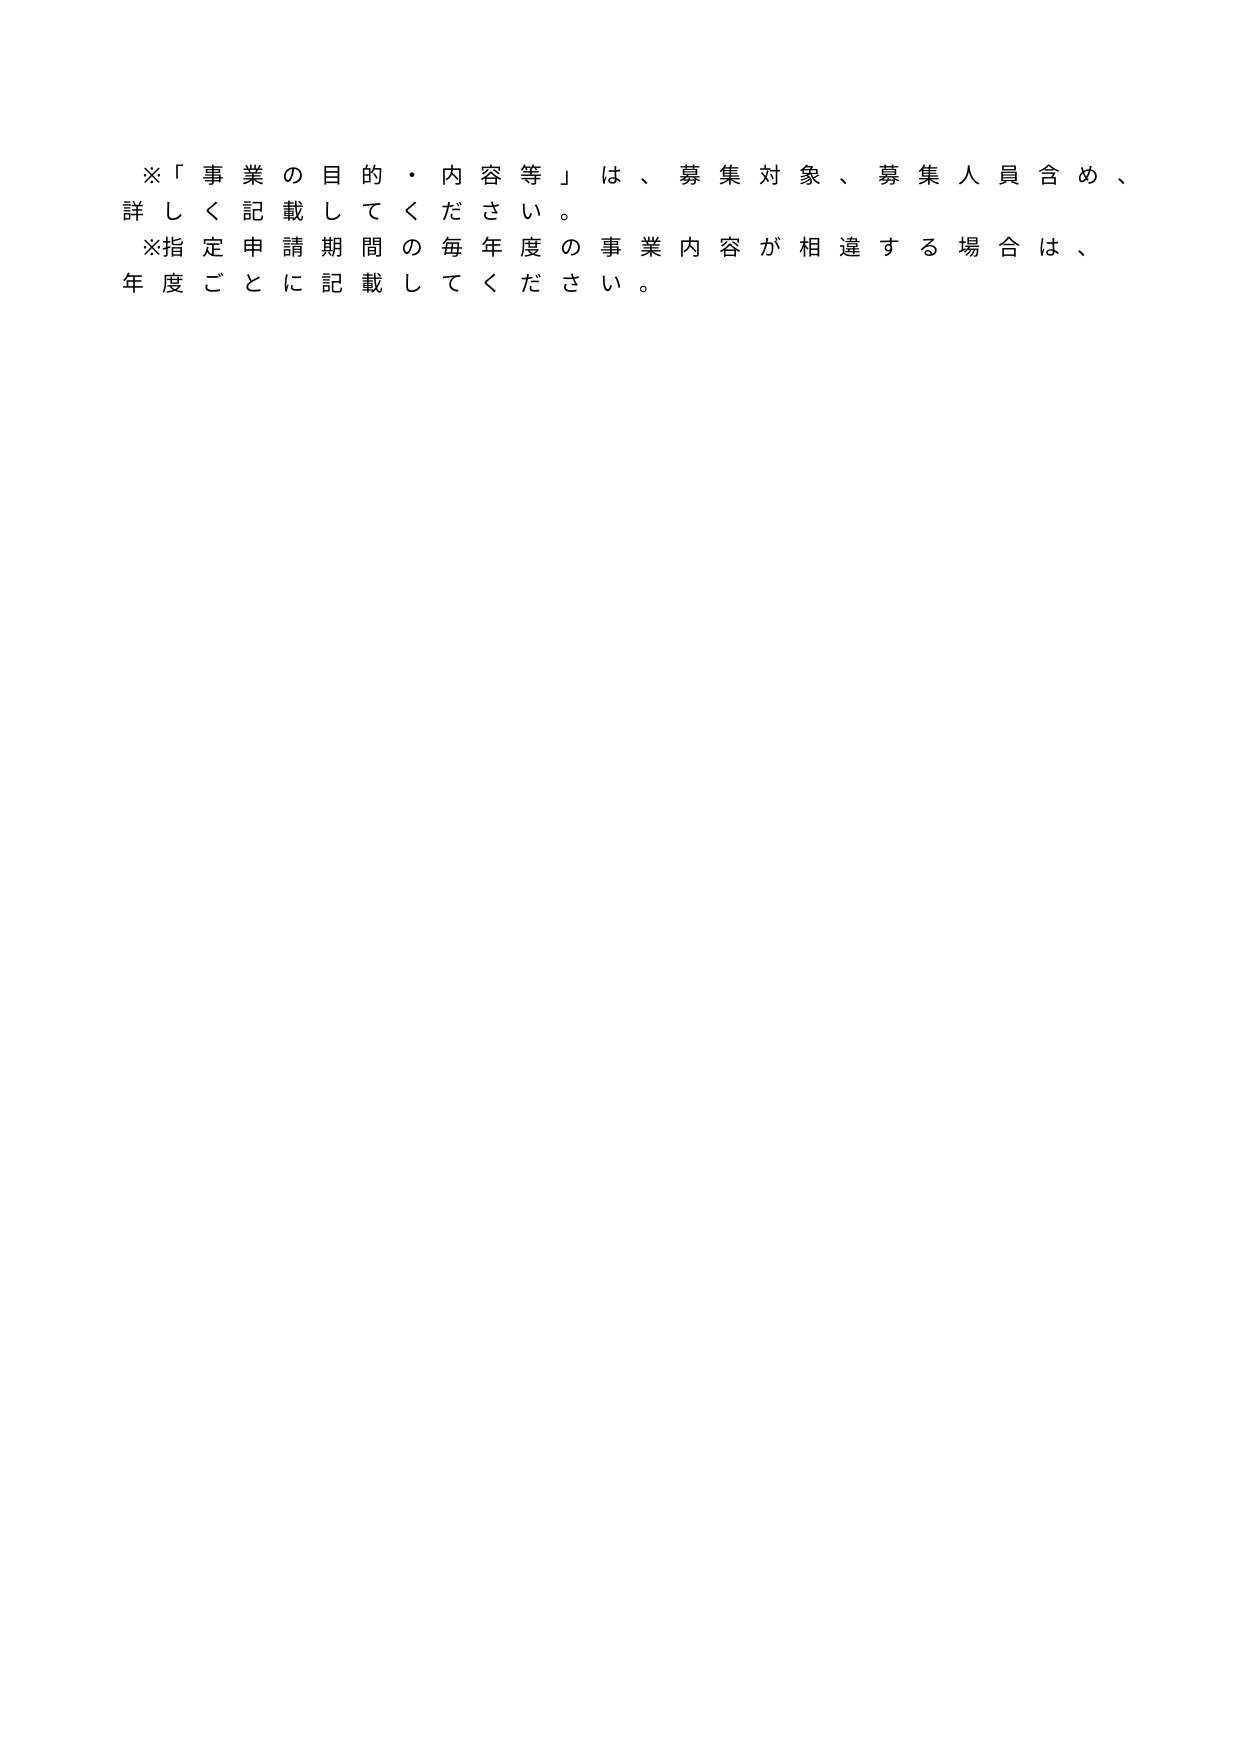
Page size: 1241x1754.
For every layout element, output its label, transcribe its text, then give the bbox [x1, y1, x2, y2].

text ※「事業の目的・内容等」は、募集対象、募集人員含め、詳しく記載してください。 [123, 156, 1117, 228]
text ※指定申請期間の毎年度の事業内容が相違する場合は、年度ごとに記載してください。 [123, 228, 1117, 300]
